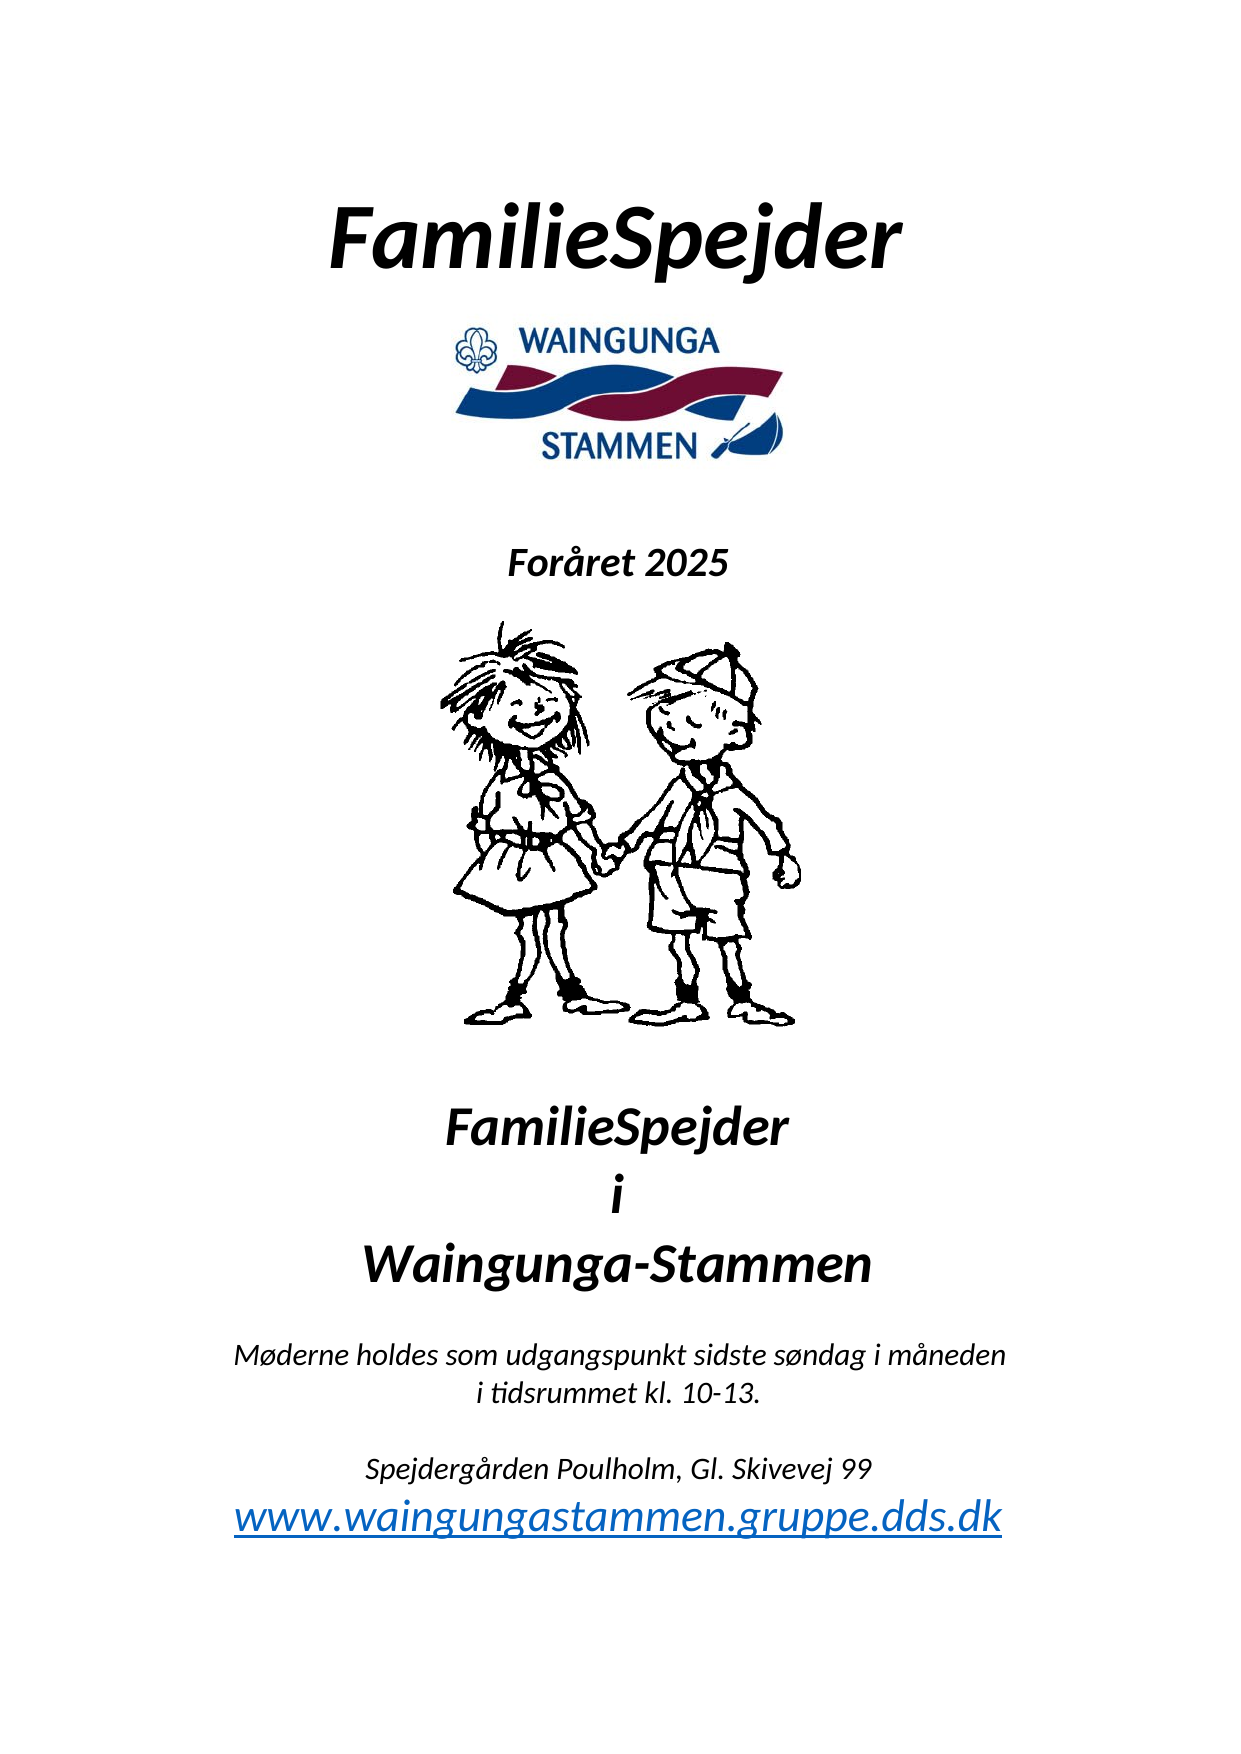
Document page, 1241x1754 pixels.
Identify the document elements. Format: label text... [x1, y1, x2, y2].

text i tidsrummet kl. 10-13. [118, 1373, 1122, 1411]
text Spejdergården Poulholm, Gl. Skivevej 99 www.waingungastammen.gruppe.dds.dk [118, 1449, 1122, 1543]
text Waingunga-Stammen [118, 1228, 1122, 1297]
text Foråret 2025 [118, 536, 1122, 587]
text FamilieSpejder [118, 177, 1122, 292]
text FamilieSpejder [118, 1091, 1122, 1159]
picture [451, 298, 789, 492]
picture [430, 617, 810, 1030]
text Møderne holdes som udgangspunkt sidste søndag i måneden [118, 1335, 1122, 1373]
text i [118, 1159, 1122, 1228]
